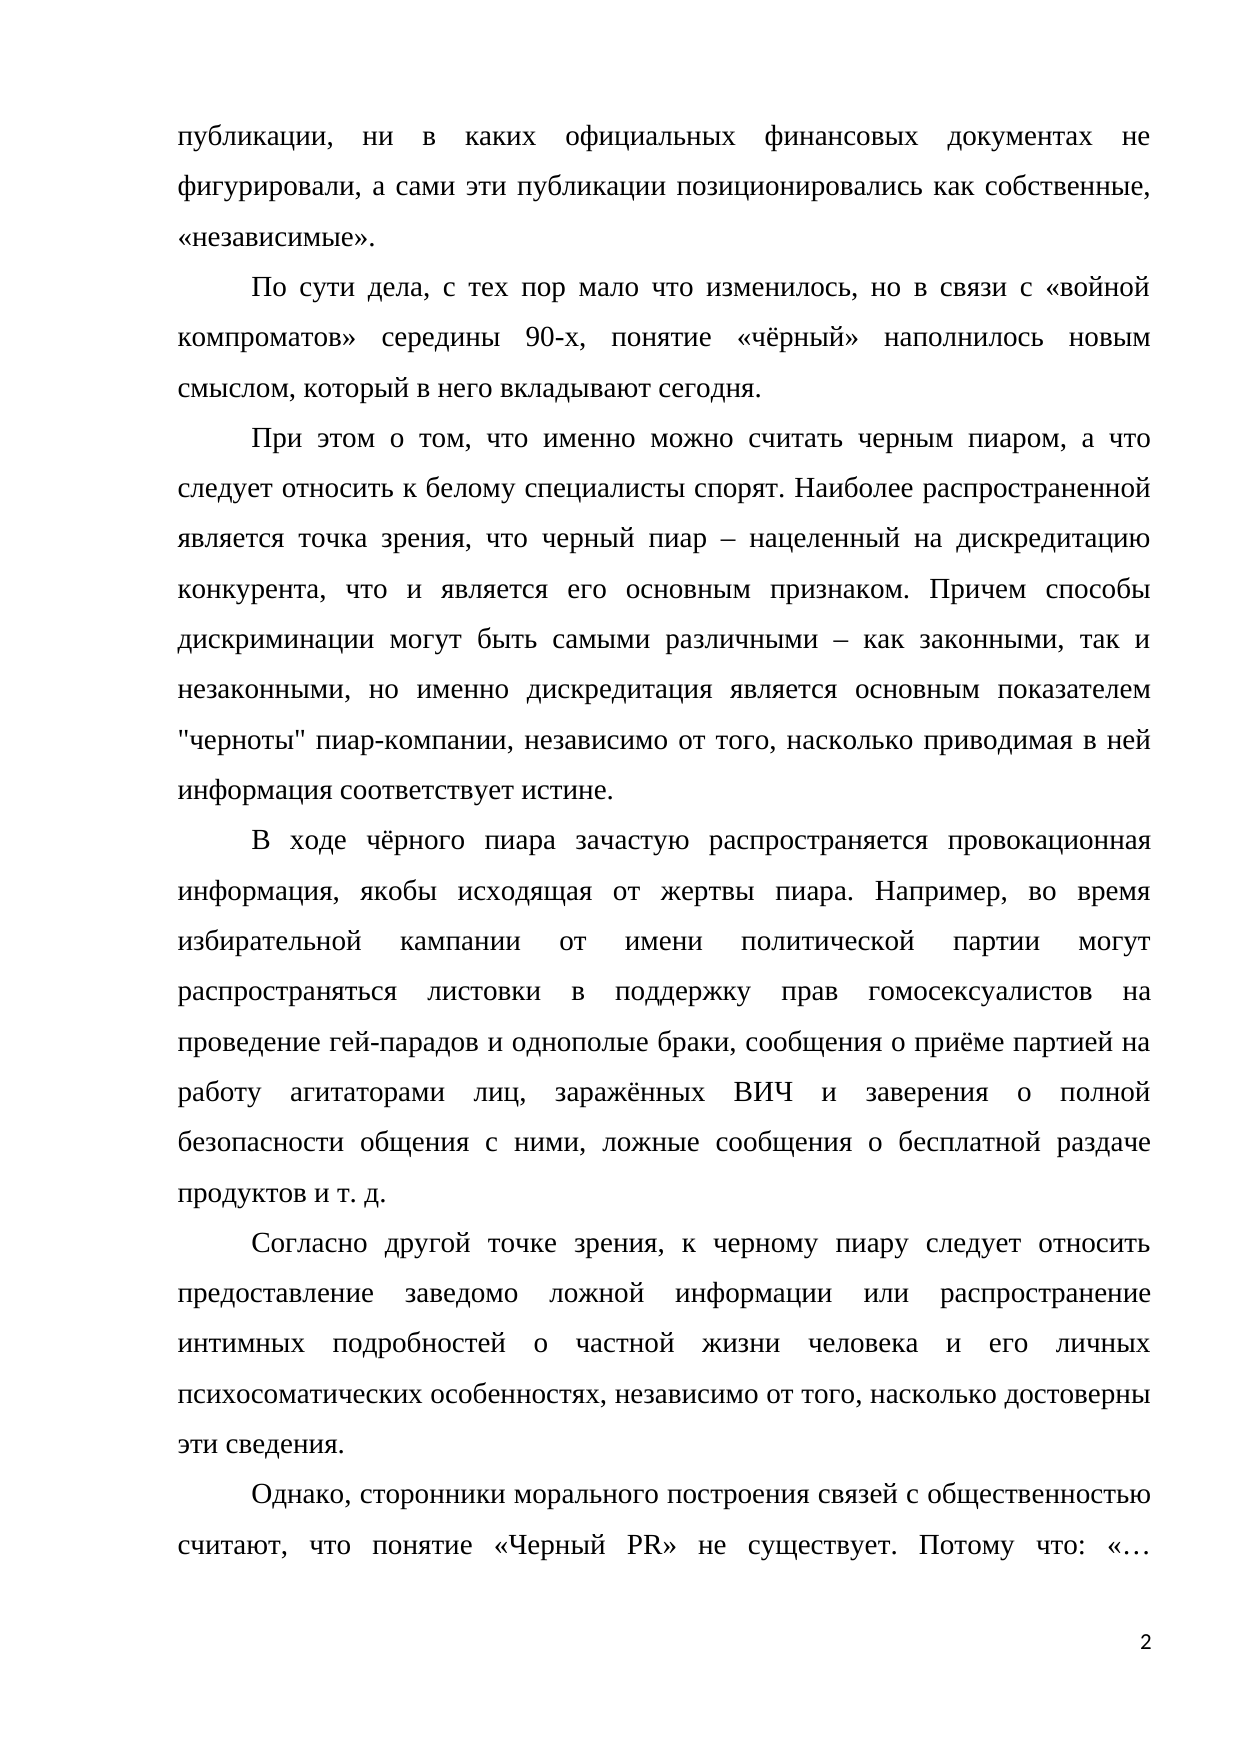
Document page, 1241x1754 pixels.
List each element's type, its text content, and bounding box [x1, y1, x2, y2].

text По сути дела, с тех пор мало что изменилось, но в связи с «войной компроматов» середины 90-х, понятие «чёрный» наполнилось новым смыслом, который в него вкладывают сегодня. [177, 269, 1152, 403]
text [177, 118, 1152, 252]
text Согласно другой точке зрения, к черному пиару следует относить предоставление заведомо ложной информации или распространение интимных подробностей о частной жизни человека и его личных психосоматических особенностях, независимо от того, насколько достоверны эти сведения. [177, 1225, 1152, 1460]
text В ходе чёрного пиара зачастую распространяется провокационная информация, якобы исходящая от жертвы пиара. Например, во время избирательной кампании от имени политической партии могут распространяться листовки в поддержку прав гомосексуалистов на проведение гей-парадов и однополые браки, сообщения о приёме партией на работу агитаторами лиц, заражённых ВИЧ и заверения о полной безопасности общения с ними, ложные сообщения о бесплатной раздаче продуктов и т. д. [177, 822, 1152, 1208]
text При этом о том, что именно можно считать черным пиаром, а что следует относить к белому специалисты спорят. Наиболее распространенной является точка зрения, что черный пиар – нацеленный на дискредитацию конкурента, что и является его основным признаком. Причем способы дискриминации могут быть самыми различными – как законными, так и незаконными, но именно дискредитация является основным показателем "черноты" пиар-компании, независимо от того, насколько приводимая в ней информация соответствует истине. [177, 420, 1152, 806]
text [177, 1477, 1152, 1560]
